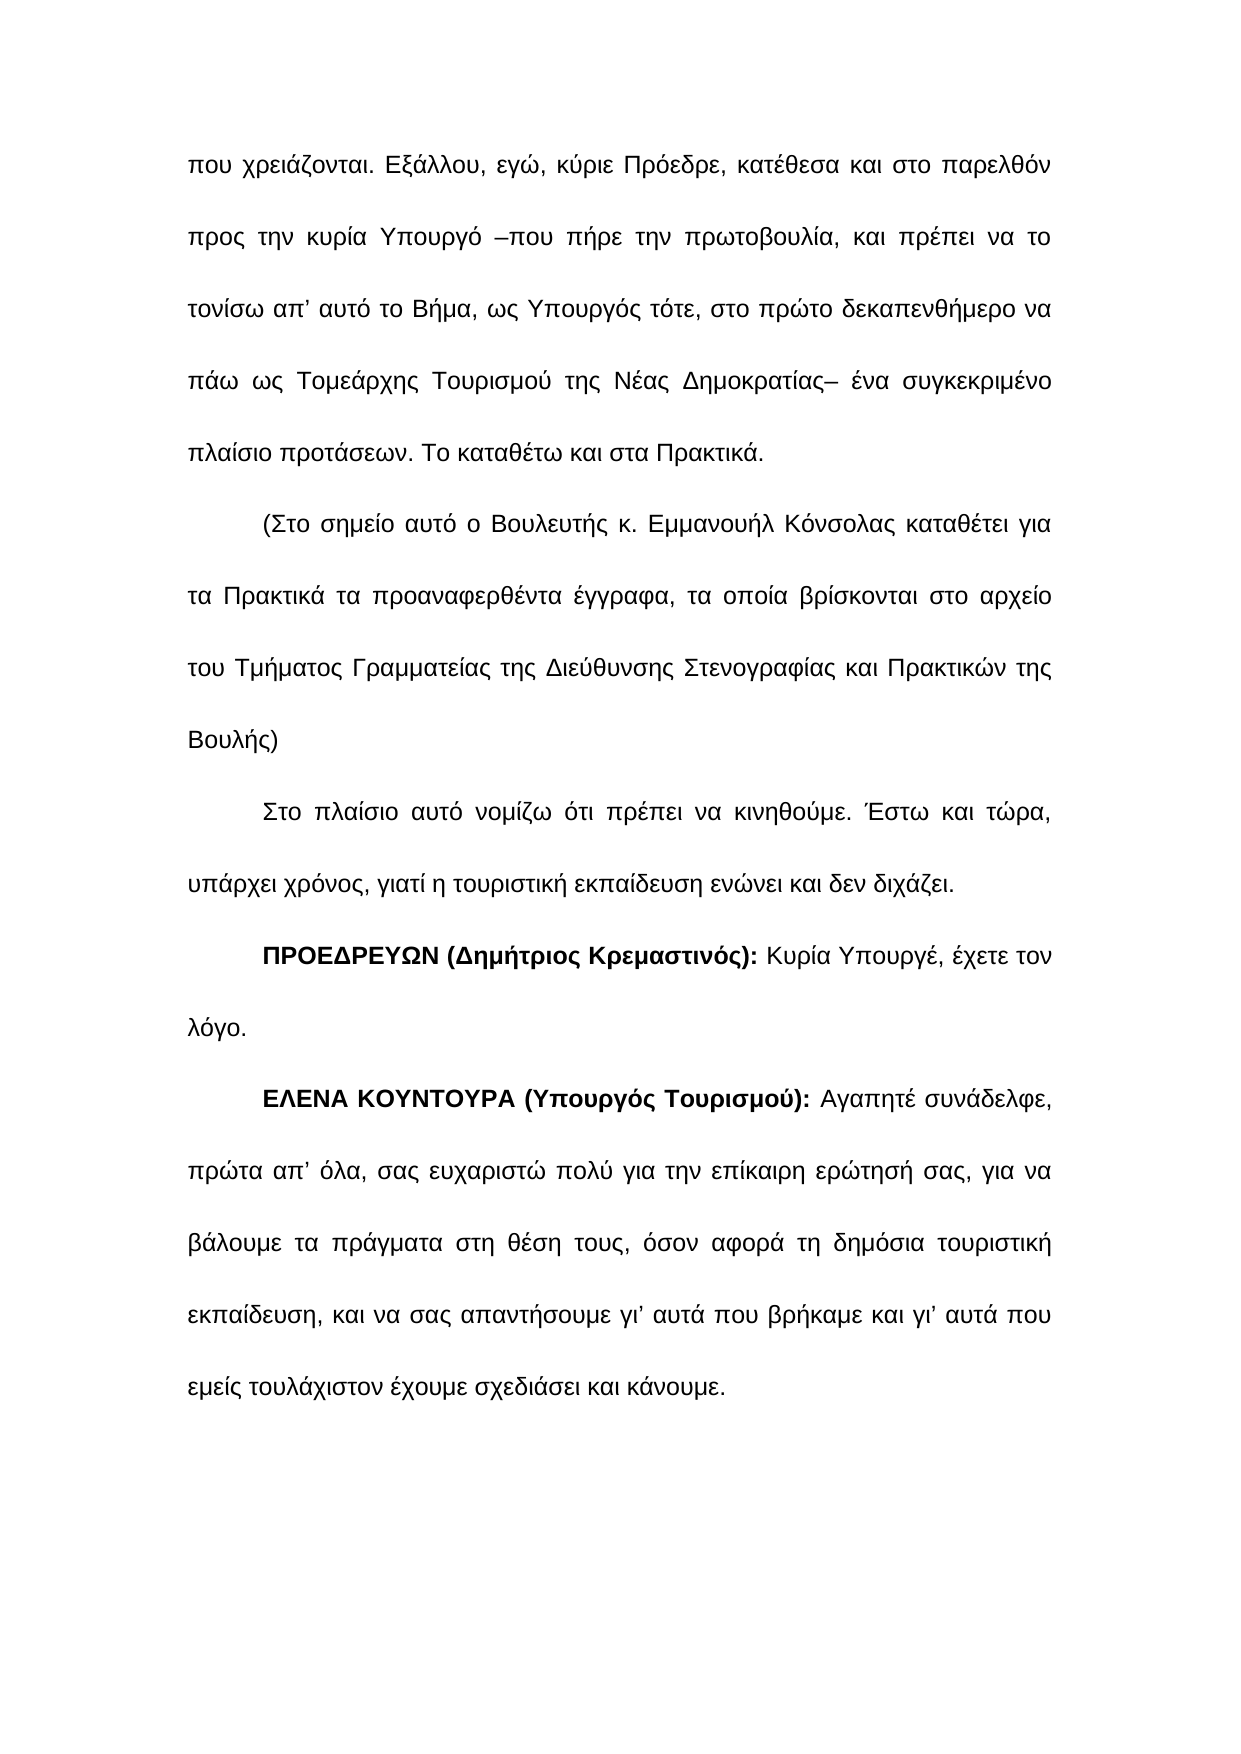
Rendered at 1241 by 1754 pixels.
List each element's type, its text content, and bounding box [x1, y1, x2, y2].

text ΠΡΟΕΔΡΕΥΩΝ (Δημήτριος Κρεμαστινός): Κυρία Υπουργέ, έχετε τον λόγο. [187, 941, 1053, 1041]
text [187, 150, 1053, 466]
text ΕΛΕΝΑ ΚΟΥΝΤΟΥΡΑ (Υπουργός Τουρισμού): Αγαπητέ συνάδελφε, πρώτα απ’ όλα, σας ευχαριστώ πολύ για την επίκαιρη ερώτησή σας, για να βάλουμε τα πράγματα στη θέση τους, όσον αφορά τη δημόσια τουριστική εκπαίδευση, και να σας απαντήσουμε γι’ αυτά που βρήκαμε και γι’ αυτά που εμείς τουλάχιστον έχουμε σχεδιάσει και κάνουμε. [187, 1084, 1053, 1401]
text (Στο σημείο αυτό ο Βουλευτής κ. Εμμανουήλ Κόνσολας καταθέτει για τα Πρακτικά τα προαναφερθέντα έγγραφα, τα οποία βρίσκονται στο αρχείο του Τμήματος Γραμματείας της Διεύθυνσης Στενογραφίας και Πρακτικών της Βουλής) [187, 509, 1053, 754]
text Στο πλαίσιο αυτό νομίζω ότι πρέπει να κινηθούμε. Έστω και τώρα, υπάρχει χρόνος, γιατί η τουριστική εκπαίδευση ενώνει και δεν διχάζει. [187, 797, 1053, 897]
